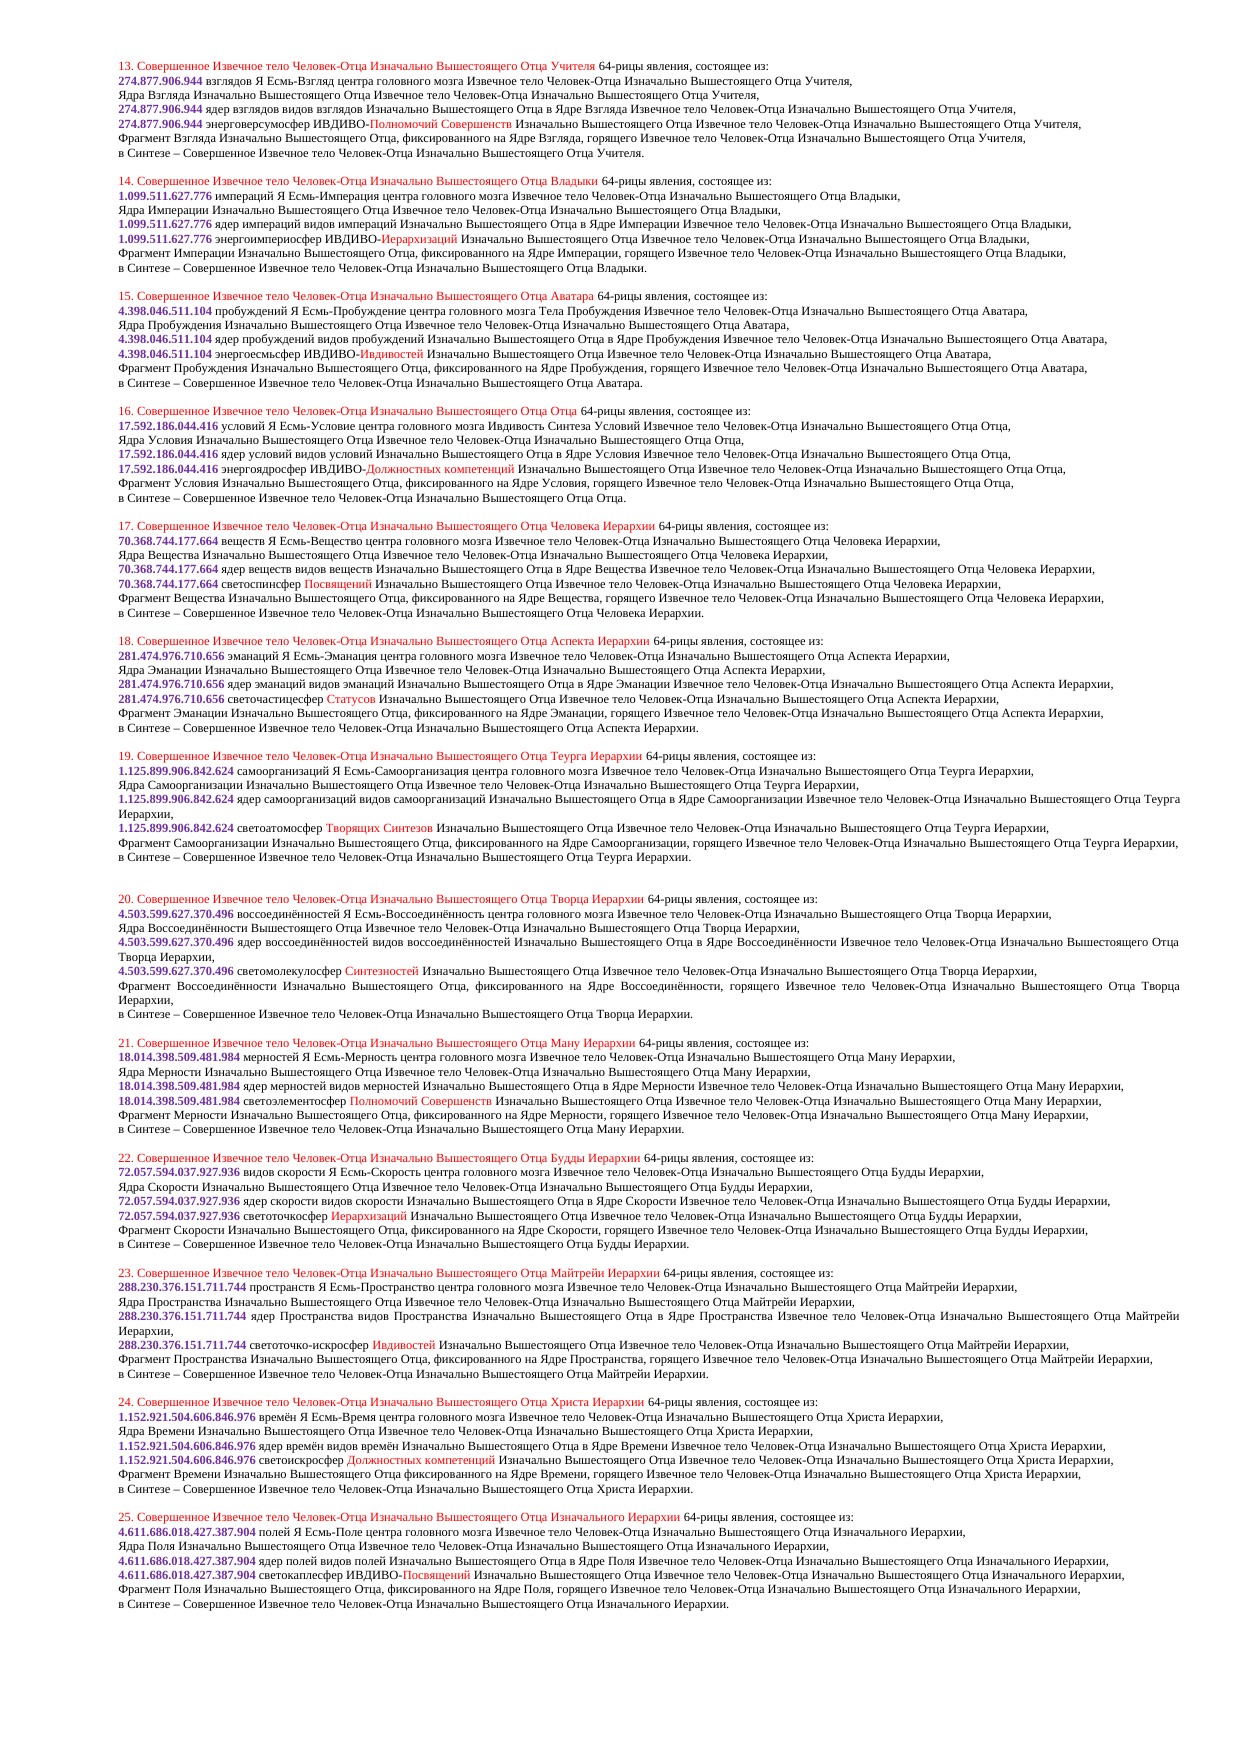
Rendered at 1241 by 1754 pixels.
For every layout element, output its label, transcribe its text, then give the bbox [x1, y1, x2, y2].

text в Синтезе – Совершенное Извечное тело Человек-Отца Изначально Вышестоящего Отца Человека Иерархии. [118, 605, 1181, 620]
text 4.503.599.627.370.496 светомолекулосфер Синтезностей Изначально Вышестоящего Отца Извечное тело Человек-Отца Изначально Вышестоящего Отца Творца Иерархии, [118, 964, 1181, 978]
text Фрагмент Воссоединённости Изначально Вышестоящего Отца, фиксированного на Ядре Воссоединённости, горящего Извечное тело Человек-Отца Изначально Вышестоящего Отца Творца Иерархии, [118, 978, 1181, 1007]
text в Синтезе – Совершенное Извечное тело Человек-Отца Изначально Вышестоящего Отца Майтрейи Иерархии. [118, 1366, 1181, 1381]
text 17.592.186.044.416 ядер условий видов условий Изначально Вышестоящего Отца в Ядре Условия Извечное тело Человек-Отца Изначально Вышестоящего Отца Отца, [118, 447, 1181, 462]
text Ядра Пространства Изначально Вышестоящего Отца Извечное тело Человек-Отца Изначально Вышестоящего Отца Майтрейи Иерархии, [118, 1294, 1181, 1309]
text в Синтезе – Совершенное Извечное тело Человек-Отца Изначально Вышестоящего Отца Владыки. [118, 260, 1181, 275]
text в Синтезе – Совершенное Извечное тело Человек-Отца Изначально Вышестоящего Отца Будды Иерархии. [118, 1237, 1181, 1251]
text Фрагмент Скорости Изначально Вышестоящего Отца, фиксированного на Ядре Скорости, горящего Извечное тело Человек-Отца Изначально Вышестоящего Отца Будды Иерархии, [118, 1223, 1181, 1237]
text в Синтезе – Совершенное Извечное тело Человек-Отца Изначально Вышестоящего Отца Отца. [118, 490, 1181, 505]
text Ядра Воссоединённости Вышестоящего Отца Извечное тело Человек-Отца Изначально Вышестоящего Отца Творца Иерархии, [118, 921, 1181, 935]
text 24. Совершенное Извечное тело Человек-Отца Изначально Вышестоящего Отца Христа Иерархии 64-рицы явления, состоящее из: [118, 1395, 1181, 1409]
text 274.877.906.944 взглядов Я Есмь-Взгляд центра головного мозга Извечное тело Человек-Отца Изначально Вышестоящего Отца Учителя, [118, 73, 1181, 88]
text 19. Совершенное Извечное тело Человек-Отца Изначально Вышестоящего Отца Теурга Иерархии 64-рицы явления, состоящее из: [118, 749, 1181, 763]
text 274.877.906.944 энерговерсумосфер ИВДИВО-Полномочий Совершенств Изначально Вышестоящего Отца Извечное тело Человек-Отца Изначально Вышестоящего Отца Учителя, [118, 117, 1181, 131]
text в Синтезе – Совершенное Извечное тело Человек-Отца Изначально Вышестоящего Отца Христа Иерархии. [118, 1481, 1181, 1496]
text Ядра Эманации Изначально Вышестоящего Отца Извечное тело Человек-Отца Изначально Вышестоящего Отца Аспекта Иерархии, [118, 663, 1181, 677]
text 288.230.376.151.711.744 светоточко-искросфер Ивдивостей Изначально Вышестоящего Отца Извечное тело Человек-Отца Изначально Вышестоящего Отца Майтрейи Иерархии, [118, 1338, 1181, 1352]
text 18.014.398.509.481.984 светоэлементосфер Полномочий Совершенств Изначально Вышестоящего Отца Извечное тело Человек-Отца Изначально Вышестоящего Отца Ману Иерархии, [118, 1093, 1181, 1108]
text Фрагмент Условия Изначально Вышестоящего Отца, фиксированного на Ядре Условия, горящего Извечное тело Человек-Отца Изначально Вышестоящего Отца Отца, [118, 476, 1181, 490]
text Ядра Мерности Изначально Вышестоящего Отца Извечное тело Человек-Отца Изначально Вышестоящего Отца Ману Иерархии, [118, 1064, 1181, 1079]
text 1.152.921.504.606.846.976 светоискросфер Должностных компетенций Изначально Вышестоящего Отца Извечное тело Человек-Отца Изначально Вышестоящего Отца Христа Иерархии, [118, 1453, 1181, 1467]
text 4.611.686.018.427.387.904 ядер полей видов полей Изначально Вышестоящего Отца в Ядре Поля Извечное тело Человек-Отца Изначально Вышестоящего Отца Изначального Иерархии, [118, 1553, 1181, 1568]
text Ядра Взгляда Изначально Вышестоящего Отца Извечное тело Человек-Отца Изначально Вышестоящего Отца Учителя, [118, 88, 1181, 102]
text Ядра Имперации Изначально Вышестоящего Отца Извечное тело Человек-Отца Изначально Вышестоящего Отца Владыки, [118, 203, 1181, 217]
text Ядра Условия Изначально Вышестоящего Отца Извечное тело Человек-Отца Изначально Вышестоящего Отца Отца, [118, 433, 1181, 447]
text в Синтезе – Совершенное Извечное тело Человек-Отца Изначально Вышестоящего Отца Учителя. [118, 145, 1181, 160]
text Фрагмент Самоорганизации Изначально Вышестоящего Отца, фиксированного на Ядре Самоорганизации, горящего Извечное тело Человек-Отца Изначально Вышестоящего Отца Теурга Иерархии, [118, 835, 1181, 850]
text 4.398.046.511.104 энергоесмьсфер ИВДИВО-Ивдивостей Изначально Вышестоящего Отца Извечное тело Человек-Отца Изначально Вышестоящего Отца Аватара, [118, 347, 1181, 361]
text 18. Совершенное Извечное тело Человек-Отца Изначально Вышестоящего Отца Аспекта Иерархии 64-рицы явления, состоящее из: [118, 634, 1181, 648]
text Фрагмент Поля Изначально Вышестоящего Отца, фиксированного на Ядре Поля, горящего Извечное тело Человек-Отца Изначально Вышестоящего Отца Изначального Иерархии, [118, 1582, 1181, 1596]
text в Синтезе – Совершенное Извечное тело Человек-Отца Изначально Вышестоящего Отца Аватара. [118, 375, 1181, 390]
text 70.368.744.177.664 ядер веществ видов веществ Изначально Вышестоящего Отца в Ядре Вещества Извечное тело Человек-Отца Изначально Вышестоящего Отца Человека Иерархии, [118, 562, 1181, 577]
text Фрагмент Пробуждения Изначально Вышестоящего Отца, фиксированного на Ядре Пробуждения, горящего Извечное тело Человек-Отца Изначально Вышестоящего Отца Аватара, [118, 361, 1181, 375]
text 4.503.599.627.370.496 воссоединённостей Я Есмь-Воссоединённость центра головного мозга Извечное тело Человек-Отца Изначально Вышестоящего Отца Творца Иерархии, [118, 906, 1181, 921]
text 25. Совершенное Извечное тело Человек-Отца Изначально Вышестоящего Отца Изначального Иерархии 64-рицы явления, состоящее из: [118, 1510, 1181, 1524]
text в Синтезе – Совершенное Извечное тело Человек-Отца Изначально Вышестоящего Отца Творца Иерархии. [118, 1007, 1181, 1021]
text 4.611.686.018.427.387.904 полей Я Есмь-Поле центра головного мозга Извечное тело Человек-Отца Изначально Вышестоящего Отца Изначального Иерархии, [118, 1524, 1181, 1539]
text 1.099.511.627.776 энергоимпериосфер ИВДИВО-Иерархизаций Изначально Вышестоящего Отца Извечное тело Человек-Отца Изначально Вышестоящего Отца Владыки, [118, 232, 1181, 246]
text 70.368.744.177.664 веществ Я Есмь-Вещество центра головного мозга Извечное тело Человек-Отца Изначально Вышестоящего Отца Человека Иерархии, [118, 533, 1181, 548]
text 72.057.594.037.927.936 ядер скорости видов скорости Изначально Вышестоящего Отца в Ядре Скорости Извечное тело Человек-Отца Изначально Вышестоящего Отца Будды Иерархии, [118, 1194, 1181, 1208]
text 21. Совершенное Извечное тело Человек-Отца Изначально Вышестоящего Отца Ману Иерархии 64-рицы явления, состоящее из: [118, 1036, 1181, 1050]
text Фрагмент Времени Изначально Вышестоящего Отца фиксированного на Ядре Времени, горящего Извечное тело Человек-Отца Изначально Вышестоящего Отца Христа Иерархии, [118, 1467, 1181, 1481]
text 70.368.744.177.664 светоспинсфер Посвящений Изначально Вышестоящего Отца Извечное тело Человек-Отца Изначально Вышестоящего Отца Человека Иерархии, [118, 577, 1181, 591]
text 17.592.186.044.416 энергоядросфер ИВДИВО-Должностных компетенций Изначально Вышестоящего Отца Извечное тело Человек-Отца Изначально Вышестоящего Отца Отца, [118, 462, 1181, 476]
text Ядра Поля Изначально Вышестоящего Отца Извечное тело Человек-Отца Изначально Вышестоящего Отца Изначального Иерархии, [118, 1539, 1181, 1553]
text 18.014.398.509.481.984 мерностей Я Есмь-Мерность центра головного мозга Извечное тело Человек-Отца Изначально Вышестоящего Отца Ману Иерархии, [118, 1050, 1181, 1064]
text Фрагмент Мерности Изначально Вышестоящего Отца, фиксированного на Ядре Мерности, горящего Извечное тело Человек-Отца Изначально Вышестоящего Отца Ману Иерархии, [118, 1108, 1181, 1122]
text 1.125.899.906.842.624 самоорганизаций Я Есмь-Самоорганизация центра головного мозга Извечное тело Человек-Отца Изначально Вышестоящего Отца Теурга Иерархии, [118, 763, 1181, 778]
text Фрагмент Имперации Изначально Вышестоящего Отца, фиксированного на Ядре Имперации, горящего Извечное тело Человек-Отца Изначально Вышестоящего Отца Владыки, [118, 246, 1181, 260]
text 274.877.906.944 ядер взглядов видов взглядов Изначально Вышестоящего Отца в Ядре Взгляда Извечное тело Человек-Отца Изначально Вышестоящего Отца Учителя, [118, 102, 1181, 117]
text в Синтезе – Совершенное Извечное тело Человек-Отца Изначально Вышестоящего Отца Изначального Иерархии. [118, 1596, 1181, 1611]
text 1.099.511.627.776 импераций Я Есмь-Имперация центра головного мозга Извечное тело Человек-Отца Изначально Вышестоящего Отца Владыки, [118, 188, 1181, 203]
text 18.014.398.509.481.984 ядер мерностей видов мерностей Изначально Вышестоящего Отца в Ядре Мерности Извечное тело Человек-Отца Изначально Вышестоящего Отца Ману Иерархии, [118, 1079, 1181, 1093]
text 17.592.186.044.416 условий Я Есмь-Условие центра головного мозга Ивдивость Синтеза Условий Извечное тело Человек-Отца Изначально Вышестоящего Отца Отца, [118, 418, 1181, 433]
text 1.152.921.504.606.846.976 ядер времён видов времён Изначально Вышестоящего Отца в Ядре Времени Извечное тело Человек-Отца Изначально Вышестоящего Отца Христа Иерархии, [118, 1438, 1181, 1453]
text 4.611.686.018.427.387.904 светокаплесфер ИВДИВО-Посвящений Изначально Вышестоящего Отца Извечное тело Человек-Отца Изначально Вышестоящего Отца Изначального Иерархии, [118, 1568, 1181, 1582]
text Фрагмент Пространства Изначально Вышестоящего Отца, фиксированного на Ядре Пространства, горящего Извечное тело Человек-Отца Изначально Вышестоящего Отца Майтрейи Иерархии, [118, 1352, 1181, 1366]
text Ядра Вещества Изначально Вышестоящего Отца Извечное тело Человек-Отца Изначально Вышестоящего Отца Человека Иерархии, [118, 548, 1181, 562]
text 17. Совершенное Извечное тело Человек-Отца Изначально Вышестоящего Отца Человека Иерархии 64-рицы явления, состоящее из: [118, 519, 1181, 533]
text 13. Совершенное Извечное тело Человек-Отца Изначально Вышестоящего Отца Учителя 64-рицы явления, состоящее из: [118, 59, 1181, 73]
text в Синтезе – Совершенное Извечное тело Человек-Отца Изначально Вышестоящего Отца Теурга Иерархии. [118, 850, 1181, 864]
text в Синтезе – Совершенное Извечное тело Человек-Отца Изначально Вышестоящего Отца Аспекта Иерархии. [118, 720, 1181, 735]
text Фрагмент Вещества Изначально Вышестоящего Отца, фиксированного на Ядре Вещества, горящего Извечное тело Человек-Отца Изначально Вышестоящего Отца Человека Иерархии, [118, 591, 1181, 605]
text 1.125.899.906.842.624 ядер самоорганизаций видов самоорганизаций Изначально Вышестоящего Отца в Ядре Самоорганизации Извечное тело Человек-Отца Изначально Вышестоящего Отца Теурга Иерархии, [118, 792, 1181, 821]
text 288.230.376.151.711.744 пространств Я Есмь-Пространство центра головного мозга Извечное тело Человек-Отца Изначально Вышестоящего Отца Майтрейи Иерархии, [118, 1280, 1181, 1294]
text 14. Совершенное Извечное тело Человек-Отца Изначально Вышестоящего Отца Владыки 64-рицы явления, состоящее из: [118, 174, 1181, 188]
text Ядра Самоорганизации Изначально Вышестоящего Отца Извечное тело Человек-Отца Изначально Вышестоящего Отца Теурга Иерархии, [118, 778, 1181, 792]
text 281.474.976.710.656 светочастицесфер Статусов Изначально Вышестоящего Отца Извечное тело Человек-Отца Изначально Вышестоящего Отца Аспекта Иерархии, [118, 692, 1181, 706]
text Ядра Времени Изначально Вышестоящего Отца Извечное тело Человек-Отца Изначально Вышестоящего Отца Христа Иерархии, [118, 1424, 1181, 1438]
text 22. Совершенное Извечное тело Человек-Отца Изначально Вышестоящего Отца Будды Иерархии 64-рицы явления, состоящее из: [118, 1151, 1181, 1165]
text Фрагмент Взгляда Изначально Вышестоящего Отца, фиксированного на Ядре Взгляда, горящего Извечное тело Человек-Отца Изначально Вышестоящего Отца Учителя, [118, 131, 1181, 145]
text 1.152.921.504.606.846.976 времён Я Есмь-Время центра головного мозга Извечное тело Человек-Отца Изначально Вышестоящего Отца Христа Иерархии, [118, 1409, 1181, 1424]
text 4.398.046.511.104 ядер пробуждений видов пробуждений Изначально Вышестоящего Отца в Ядре Пробуждения Извечное тело Человек-Отца Изначально Вышестоящего Отца Аватара, [118, 332, 1181, 347]
text Фрагмент Эманации Изначально Вышестоящего Отца, фиксированного на Ядре Эманации, горящего Извечное тело Человек-Отца Изначально Вышестоящего Отца Аспекта Иерархии, [118, 706, 1181, 720]
text 72.057.594.037.927.936 светоточкосфер Иерархизаций Изначально Вышестоящего Отца Извечное тело Человек-Отца Изначально Вышестоящего Отца Будды Иерархии, [118, 1208, 1181, 1223]
text 4.503.599.627.370.496 ядер воссоединённостей видов воссоединённостей Изначально Вышестоящего Отца в Ядре Воссоединённости Извечное тело Человек-Отца Изначально Вышестоящего Отца Творца Иерархии, [118, 935, 1181, 964]
text 4.398.046.511.104 пробуждений Я Есмь-Пробуждение центра головного мозга Тела Пробуждения Извечное тело Человек-Отца Изначально Вышестоящего Отца Аватара, [118, 303, 1181, 318]
text 20. Совершенное Извечное тело Человек-Отца Изначально Вышестоящего Отца Творца Иерархии 64-рицы явления, состоящее из: [118, 892, 1181, 906]
text 16. Совершенное Извечное тело Человек-Отца Изначально Вышестоящего Отца Отца 64-рицы явления, состоящее из: [118, 404, 1181, 418]
text Ядра Пробуждения Изначально Вышестоящего Отца Извечное тело Человек-Отца Изначально Вышестоящего Отца Аватара, [118, 318, 1181, 332]
text в Синтезе – Совершенное Извечное тело Человек-Отца Изначально Вышестоящего Отца Ману Иерархии. [118, 1122, 1181, 1136]
text 72.057.594.037.927.936 видов скорости Я Есмь-Скорость центра головного мозга Извечное тело Человек-Отца Изначально Вышестоящего Отца Будды Иерархии, [118, 1165, 1181, 1179]
text 1.099.511.627.776 ядер импераций видов импераций Изначально Вышестоящего Отца в Ядре Имперации Извечное тело Человек-Отца Изначально Вышестоящего Отца Владыки, [118, 217, 1181, 232]
text 23. Совершенное Извечное тело Человек-Отца Изначально Вышестоящего Отца Майтрейи Иерархии 64-рицы явления, состоящее из: [118, 1266, 1181, 1280]
text 281.474.976.710.656 ядер эманаций видов эманаций Изначально Вышестоящего Отца в Ядре Эманации Извечное тело Человек-Отца Изначально Вышестоящего Отца Аспекта Иерархии, [118, 677, 1181, 692]
text 281.474.976.710.656 эманаций Я Есмь-Эманация центра головного мозга Извечное тело Человек-Отца Изначально Вышестоящего Отца Аспекта Иерархии, [118, 648, 1181, 663]
text 15. Совершенное Извечное тело Человек-Отца Изначально Вышестоящего Отца Аватара 64-рицы явления, состоящее из: [118, 289, 1181, 303]
text 1.125.899.906.842.624 светоатомосфер Творящих Синтезов Изначально Вышестоящего Отца Извечное тело Человек-Отца Изначально Вышестоящего Отца Теурга Иерархии, [118, 821, 1181, 835]
text 288.230.376.151.711.744 ядер Пространства видов Пространства Изначально Вышестоящего Отца в Ядре Пространства Извечное тело Человек-Отца Изначально Вышестоящего Отца Майтрейи Иерархии, [118, 1309, 1181, 1338]
text Ядра Скорости Изначально Вышестоящего Отца Извечное тело Человек-Отца Изначально Вышестоящего Отца Будды Иерархии, [118, 1179, 1181, 1194]
